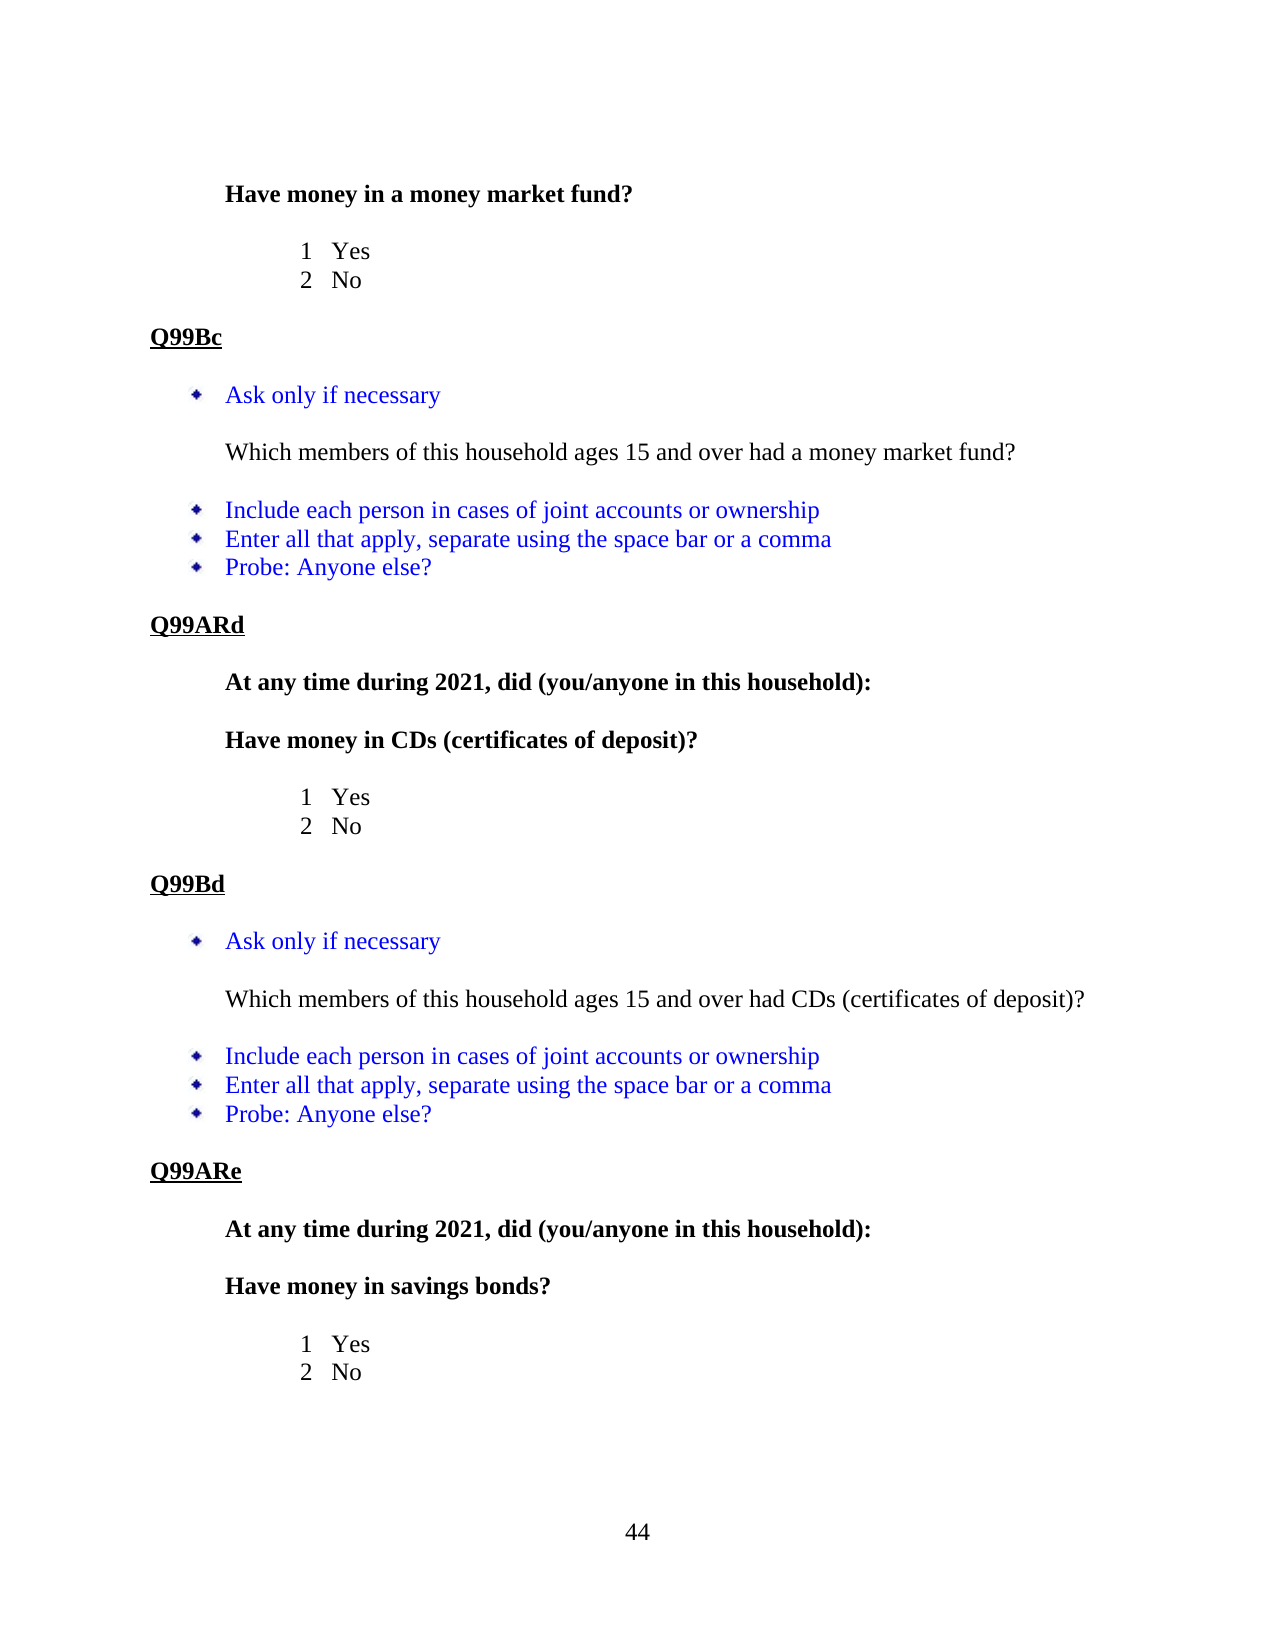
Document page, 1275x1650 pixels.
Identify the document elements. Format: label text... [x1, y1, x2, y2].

text At any time during 2021, did (you/anyone in this household): [225, 1214, 1125, 1242]
list Ask only if necessary [187, 926, 1125, 955]
picture [188, 559, 206, 576]
text Which members of this household ages 15 and over had a money market fund? [225, 437, 1125, 466]
text Q99Bd [150, 869, 1125, 897]
list Enter all that apply, separate using the space bar or a comma [187, 1070, 1125, 1099]
text 2 No [300, 811, 1125, 840]
picture [188, 501, 206, 519]
picture [188, 933, 206, 950]
text Which members of this household ages 15 and over had CDs (certificates of deposit)? [225, 984, 1125, 1012]
picture [188, 1048, 206, 1065]
text Q99ARd [150, 610, 1125, 639]
picture [188, 530, 206, 547]
text 1 Yes [300, 1329, 1125, 1357]
picture [188, 1105, 206, 1122]
list Include each person in cases of joint accounts or ownership [187, 1041, 1125, 1070]
text Have money in a money market fund? [225, 179, 1125, 207]
text 2 No [300, 265, 1125, 294]
list Probe: Anyone else? [187, 1099, 1125, 1127]
list Include each person in cases of joint accounts or ownership [187, 495, 1125, 524]
text Have money in savings bonds? [225, 1271, 1125, 1300]
text At any time during 2021, did (you/anyone in this household): [225, 667, 1125, 696]
list Ask only if necessary [187, 380, 1125, 409]
text 1 Yes [300, 236, 1125, 265]
picture [188, 386, 206, 404]
text 2 No [300, 1357, 1125, 1386]
text Q99ARe [150, 1156, 1125, 1185]
text Q99Bc [150, 322, 1125, 351]
list Probe: Anyone else? [187, 552, 1125, 581]
list Enter all that apply, separate using the space bar or a comma [187, 524, 1125, 552]
picture [188, 1076, 206, 1094]
text Have money in CDs (certificates of deposit)? [225, 725, 1125, 754]
text 1 Yes [300, 782, 1125, 811]
